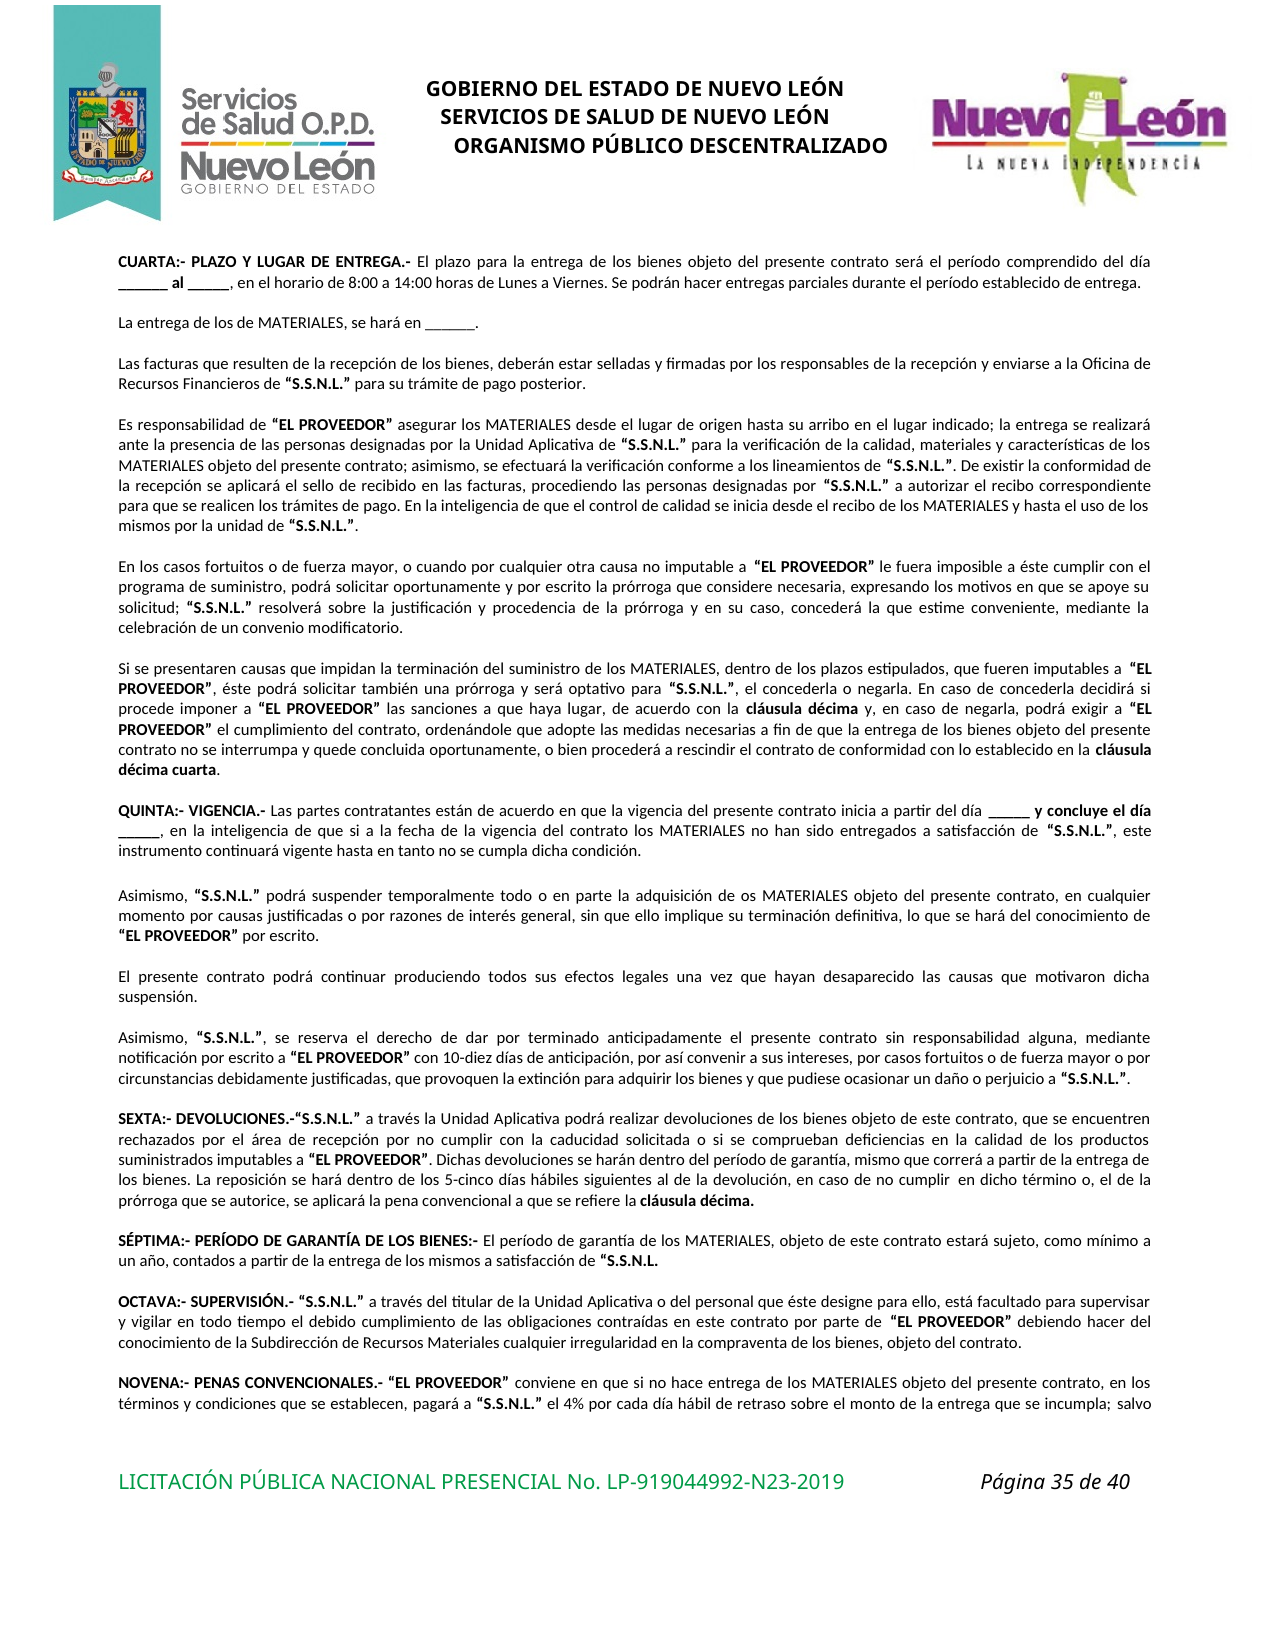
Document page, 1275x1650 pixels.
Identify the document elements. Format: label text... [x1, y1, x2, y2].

text Asimismo, “S.S.N.L.” podrá suspender temporalmente todo o en parte la adquisición de os MATERIALES objeto del presente contrato, en cualquier momento por causas justificadas o por razones de interés general, sin que ello implique su terminación definitiva, lo que se hará del conocimiento de “EL PROVEEDOR” por escrito. [118, 885, 1152, 946]
picture [24, 5, 1258, 233]
text Si se presentaren causas que impidan la terminación del suministro de los MATERIALES, dentro de los plazos estipulados, que fueren imputables a “EL PROVEEDOR”, éste podrá solicitar también una prórroga y será optativo para “S.S.N.L.”, el concederla o negarla. En caso de concederla decidirá si procede imponer a “EL PROVEEDOR” las sanciones a que haya lugar, de acuerdo con la cláusula décima y, en caso de negarla, podrá exigir a “EL PROVEEDOR” el cumplimiento del contrato, ordenándole que adopte las medidas necesarias a fin de que la entrega de los bienes objeto del presente contrato no se interrumpa y quede concluida oportunamente, o bien procederá a rescindir el contrato de conformidad con lo establecido en la cláusula décima cuarta. [118, 658, 1152, 780]
text Asimismo, “S.S.N.L.”, se reserva el derecho de dar por terminado anticipadamente el presente contrato sin responsabilidad alguna, mediante notificación por escrito a “EL PROVEEDOR” con 10-diez días de anticipación, por así convenir a sus intereses, por casos fortuitos o de fuerza mayor o por circunstancias debidamente justificadas, que provoquen la extinción para adquirir los bienes y que pudiese ocasionar un daño o perjuicio a “S.S.N.L.”. [118, 1027, 1152, 1088]
text Las facturas que resulten de la recepción de los bienes, deberán estar selladas y firmadas por los responsables de la recepción y enviarse a la Oficina de Recursos Financieros de “S.S.N.L.” para su trámite de pago posterior. [118, 353, 1152, 394]
text QUINTA:- VIGENCIA.- Las partes contratantes están de acuerdo en que la vigencia del presente contrato inicia a partir del día _____ y concluye el día _____, en la inteligencia de que si a la fecha de la vigencia del contrato los MATERIALES no han sido entregados a satisfacción de “S.S.N.L.”, este instrumento continuará vigente hasta en tanto no se cumpla dicha condición. [118, 800, 1152, 861]
text Es responsabilidad de “EL PROVEEDOR” asegurar los MATERIALES desde el lugar de origen hasta su arribo en el lugar indicado; la entrega se realizará ante la presencia de las personas designadas por la Unidad Aplicativa de “S.S.N.L.” para la verificación de la calidad, materiales y características de los MATERIALES objeto del presente contrato; asimismo, se efectuará la verificación conforme a los lineamientos de “S.S.N.L.”. De existir la conformidad de la recepción se aplicará el sello de recibido en las facturas, procediendo las personas designadas por “S.S.N.L.” a autorizar el recibo correspondiente para que se realicen los trámites de pago. En la inteligencia de que el control de calidad se inicia desde el recibo de los MATERIALES y hasta el uso de los mismos por la unidad de “S.S.N.L.”. [118, 414, 1152, 536]
text CUARTA:- PLAZO Y LUGAR DE ENTREGA.- El plazo para la entrega de los bienes objeto del presente contrato será el período comprendido del día ______ al _____, en el horario de 8:00 a 14:00 horas de Lunes a Viernes. Se podrán hacer entregas parciales durante el período establecido de entrega. [118, 252, 1152, 292]
text OCTAVA:- SUPERVISIÓN.- “S.S.N.L.” a través del titular de la Unidad Aplicativa o del personal que éste designe para ello, está facultado para supervisar y vigilar en todo tiempo el debido cumplimiento de las obligaciones contraídas en este contrato por parte de “EL PROVEEDOR” debiendo hacer del conocimiento de la Subdirección de Recursos Materiales cualquier irregularidad en la compraventa de los bienes, objeto del contrato. [118, 1291, 1152, 1352]
text La entrega de los de MATERIALES, se hará en ______. [118, 313, 1152, 333]
text En los casos fortuitos o de fuerza mayor, o cuando por cualquier otra causa no imputable a “EL PROVEEDOR” le fuera imposible a éste cumplir con el programa de suministro, podrá solicitar oportunamente y por escrito la prórroga que considere necesaria, expresando los motivos en que se apoye su solicitud; “S.S.N.L.” resolverá sobre la justificación y procedencia de la prórroga y en su caso, concederá la que estime conveniente, mediante la celebración de un convenio modificatorio. [118, 556, 1152, 638]
text SÉPTIMA:- PERÍODO DE GARANTÍA DE LOS BIENES:- El período de garantía de los MATERIALES, objeto de este contrato estará sujeto, como mínimo a un año, contados a partir de la entrega de los mismos a satisfacción de “S.S.N.L. [118, 1230, 1152, 1271]
text El presente contrato podrá continuar produciendo todos sus efectos legales una vez que hayan desaparecido las causas que motivaron dicha suspensión. [118, 966, 1152, 1007]
text SEXTA:- DEVOLUCIONES.-“S.S.N.L.” a través la Unidad Aplicativa podrá realizar devoluciones de los bienes objeto de este contrato, que se encuentren rechazados por el área de recepción por no cumplir con la caducidad solicitada o si se comprueban deficiencias en la calidad de los productos suministrados imputables a “EL PROVEEDOR”. Dichas devoluciones se harán dentro del período de garantía, mismo que correrá a partir de la entrega de los bienes. La reposición se hará dentro de los 5-cinco días hábiles siguientes al de la devolución, en caso de no cumplir en dicho término o, el de la prórroga que se autorice, se aplicará la pena convencional a que se refiere la cláusula décima. [118, 1108, 1152, 1210]
